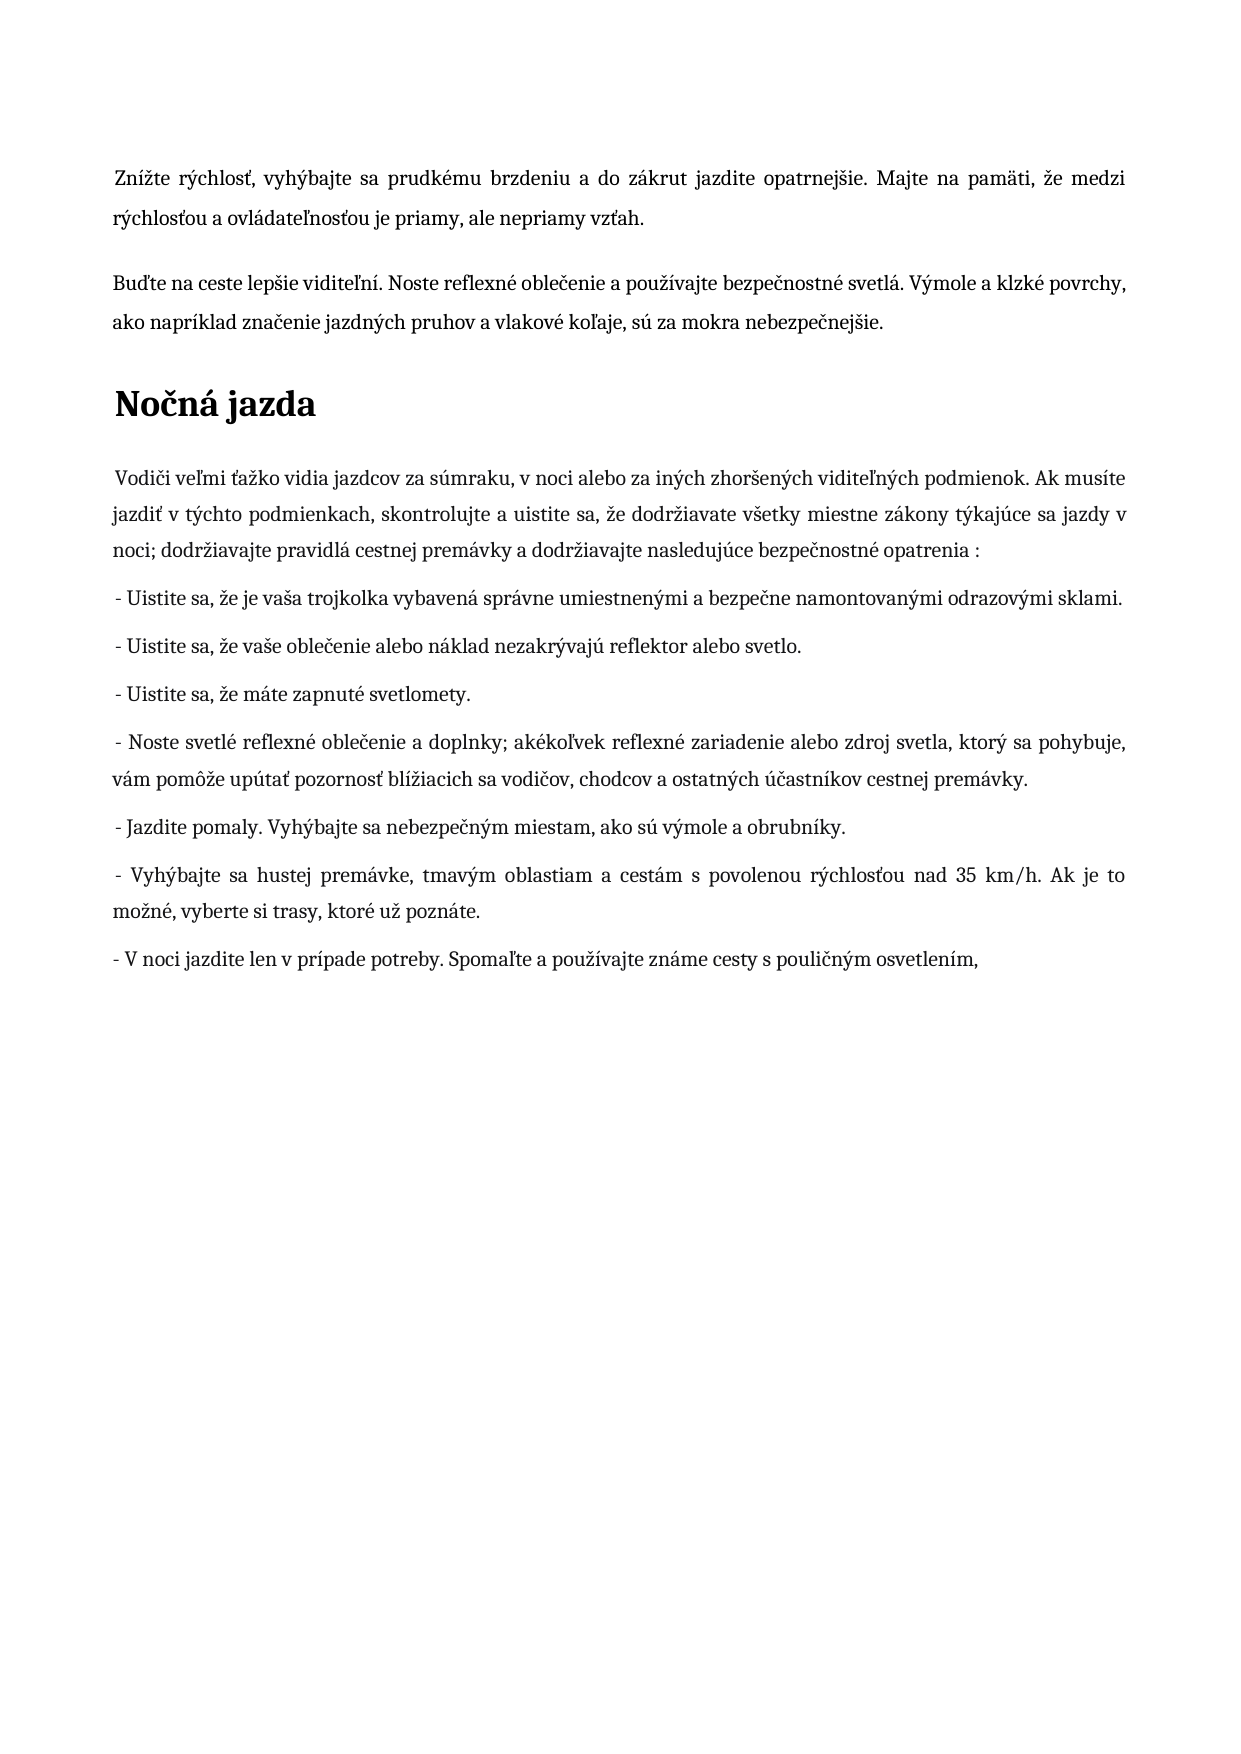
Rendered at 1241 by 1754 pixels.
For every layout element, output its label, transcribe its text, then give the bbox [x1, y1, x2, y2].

text Nočná jazda [112, 371, 1128, 436]
text - Vyhýbajte sa hustej premávke, tmavým oblastiam a cestám s povolenou rýchlosťou nad 35 km/h. Ak je to možné, vyberte si trasy, ktoré už poznáte. [112, 859, 1128, 928]
text - Uistite sa, že máte zapnuté svetlomety. [112, 678, 1128, 711]
text Buďte na ceste lepšie viditeľní. Noste reflexné oblečenie a používajte bezpečnostné svetlá. Výmole a klzké povrchy, ako napríklad značenie jazdných pruhov a vlakové koľaje, sú za mokra nebezpečnejšie. [112, 267, 1128, 339]
text - Uistite sa, že vaše oblečenie alebo náklad nezakrývajú reflektor alebo svetlo. [112, 630, 1128, 663]
text - Noste svetlé reflexné oblečenie a doplnky; akékoľvek reflexné zariadenie alebo zdroj svetla, ktorý sa pohybuje, vám pomôže upútať pozornosť blížiacich sa vodičov, chodcov a ostatných účastníkov cestnej premávky. [112, 726, 1128, 795]
text Vodiči veľmi ťažko vidia jazdcov za súmraku, v noci alebo za iných zhoršených viditeľných podmienok. Ak musíte jazdiť v týchto podmienkach, skontrolujte a uistite sa, že dodržiavate všetky miestne zákony týkajúce sa jazdy v noci; dodržiavajte pravidlá cestnej premávky a dodržiavajte nasledujúce bezpečnostné opatrenia : [112, 462, 1128, 567]
text - Jazdite pomaly. Vyhýbajte sa nebezpečným miestam, ako sú výmole a obrubníky. [112, 811, 1128, 843]
text - V noci jazdite len v prípade potreby. Spomaľte a používajte známe cesty s pouličným osvetlením, [112, 943, 1128, 976]
text - Uistite sa, že je vaša trojkolka vybavená správne umiestnenými a bezpečne namontovanými odrazovými sklami. [112, 582, 1128, 615]
text Znížte rýchlosť, vyhýbajte sa prudkému brzdeniu a do zákrut jazdite opatrnejšie. Majte na pamäti, že medzi rýchlosťou a ovládateľnosťou je priamy, ale nepriamy vzťah. [112, 162, 1128, 234]
